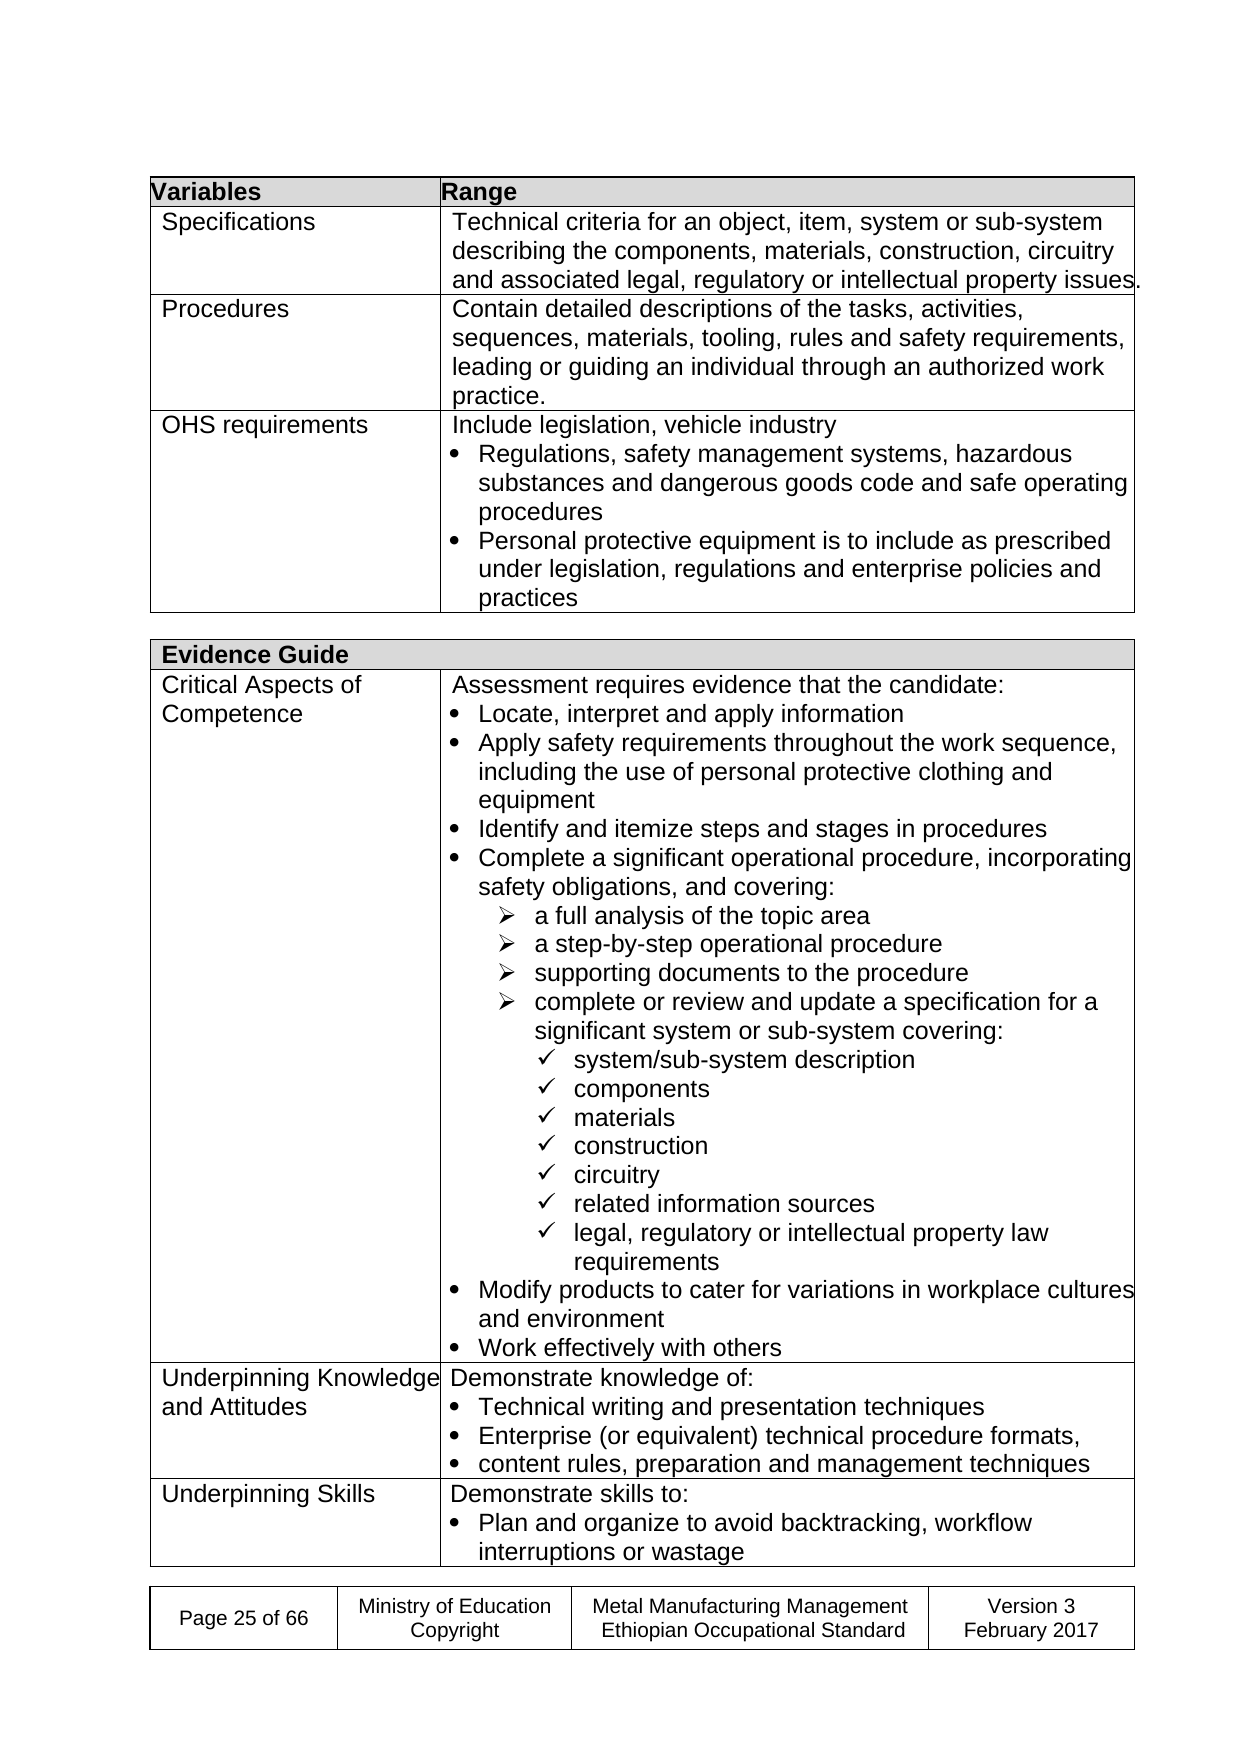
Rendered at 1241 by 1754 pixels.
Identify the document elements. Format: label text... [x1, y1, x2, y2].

table_header Variables [151, 178, 440, 206]
table_cell Underpinning Knowledge and Attitudes [151, 1363, 440, 1478]
table_header Evidence Guide [151, 640, 1134, 669]
table_header Range [441, 178, 1134, 206]
table_cell OHS requirements [151, 411, 440, 612]
table_cell Contain detailed descriptions of the tasks, activities, sequences, materials, tooling, rules and safety requirements, leading or guiding an individual through an authorized work practice. [441, 295, 1134, 409]
table_cell Include legislation, vehicle industry Regulations, safety management systems, hazardous substances and dangerous goods code and safe operating procedures Personal protective equipment is to include as prescribed under legislation, regulations and enterprise policies and practices [441, 411, 1134, 612]
table_cell Demonstrate knowledge of: Technical writing and presentation techniques Enterprise (or equivalent) technical procedure formats, content rules, preparation and management techniques [441, 1363, 1134, 1478]
table_cell Specifications [151, 207, 440, 293]
table_cell Underpinning Skills [151, 1479, 440, 1566]
table_cell Assessment requires evidence that the candidate: Locate, interpret and apply information Apply safety requirements throughout the work sequence, including the use of personal protective clothing and equipment Identify and itemize steps and stages in procedures Complete a significant operational procedure, incorporating safety obligations, and covering: a full analysis of the topic area a step-by-step operational procedure supporting documents to the procedure complete or review and update a specification for a significant system or sub-system covering: system/sub-system description components materials construction circuitry related information sources legal, regulatory or intellectual property law requirements Modify products to cater for variations in workplace cultures and environment Work effectively with others [441, 670, 1134, 1362]
table_cell Critical Aspects of Competence [151, 670, 440, 1362]
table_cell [441, 1479, 1134, 1566]
table_cell Procedures [151, 295, 440, 409]
table_cell Technical criteria for an object, item, system or sub-system describing the components, materials, construction, circuitry and associated legal, regulatory or intellectual property issues. [441, 207, 1134, 293]
